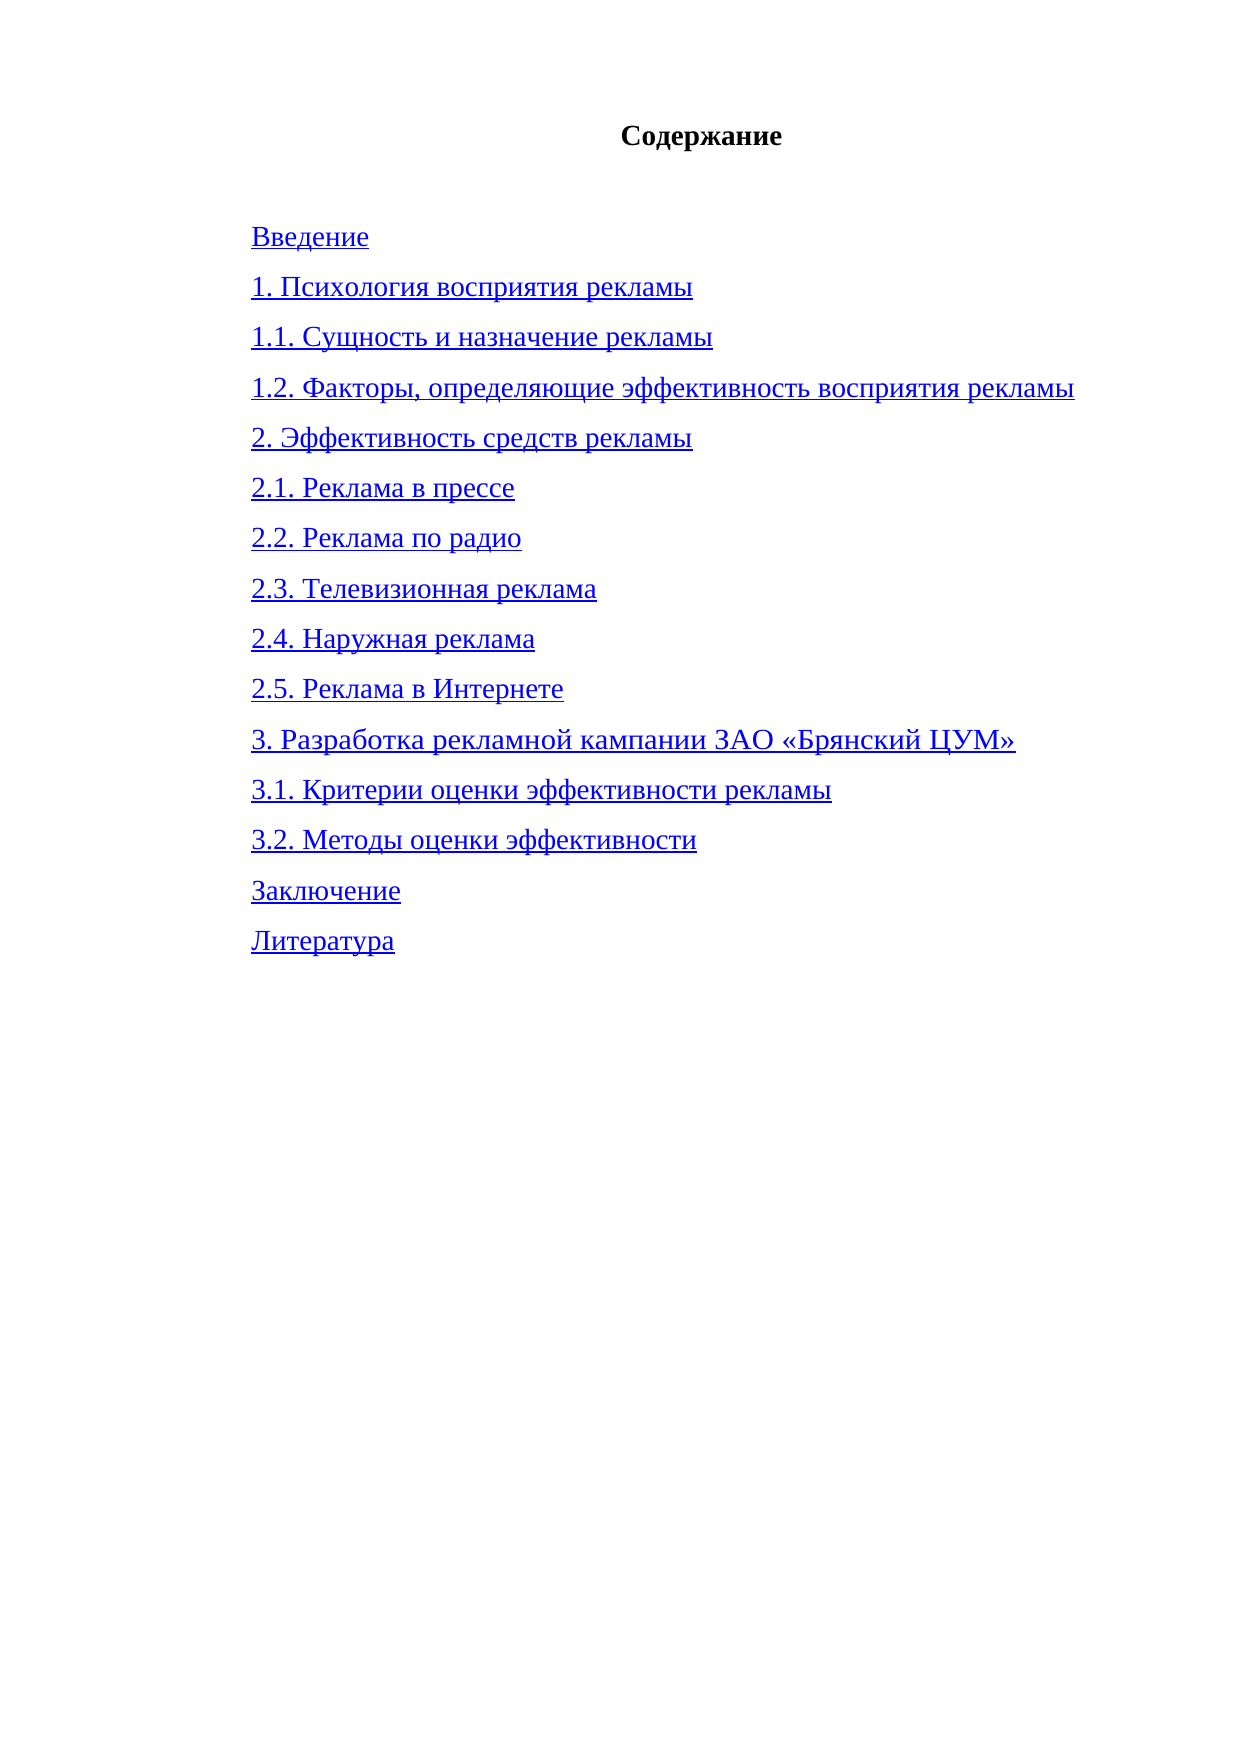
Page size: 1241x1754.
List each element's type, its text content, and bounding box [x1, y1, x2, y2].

text 2.5. Реклама в Интернете 26 [177, 672, 1152, 705]
text 2.4. Наружная реклама 24 [177, 621, 1152, 655]
text 3. Разработка рекламной кампании ЗАО «Брянский ЦУМ» 30 [177, 722, 1152, 755]
text Литература 45 [177, 923, 1152, 957]
text Введение 3 [177, 219, 1152, 252]
text 2.2. Реклама по радио 20 [177, 521, 1152, 554]
text 1. Психология восприятия рекламы 5 [177, 269, 1152, 303]
text 3.2. Методы оценки эффективности 38 [177, 822, 1152, 856]
text 2.3. Телевизионная реклама 22 [177, 571, 1152, 604]
text 3.1. Критерии оценки эффективности рекламы 30 [177, 772, 1152, 806]
text 2.1. Реклама в прессе 18 [177, 470, 1152, 504]
text 1.2. Факторы, определяющие эффективность восприятия рекламы 11 [177, 370, 1152, 403]
text Содержание [177, 118, 1152, 152]
text 2. Эффективность средств рекламы 17 [177, 420, 1152, 453]
text 1.1. Сущность и назначение рекламы 5 [177, 319, 1152, 353]
text Заключение 43 [177, 873, 1152, 906]
